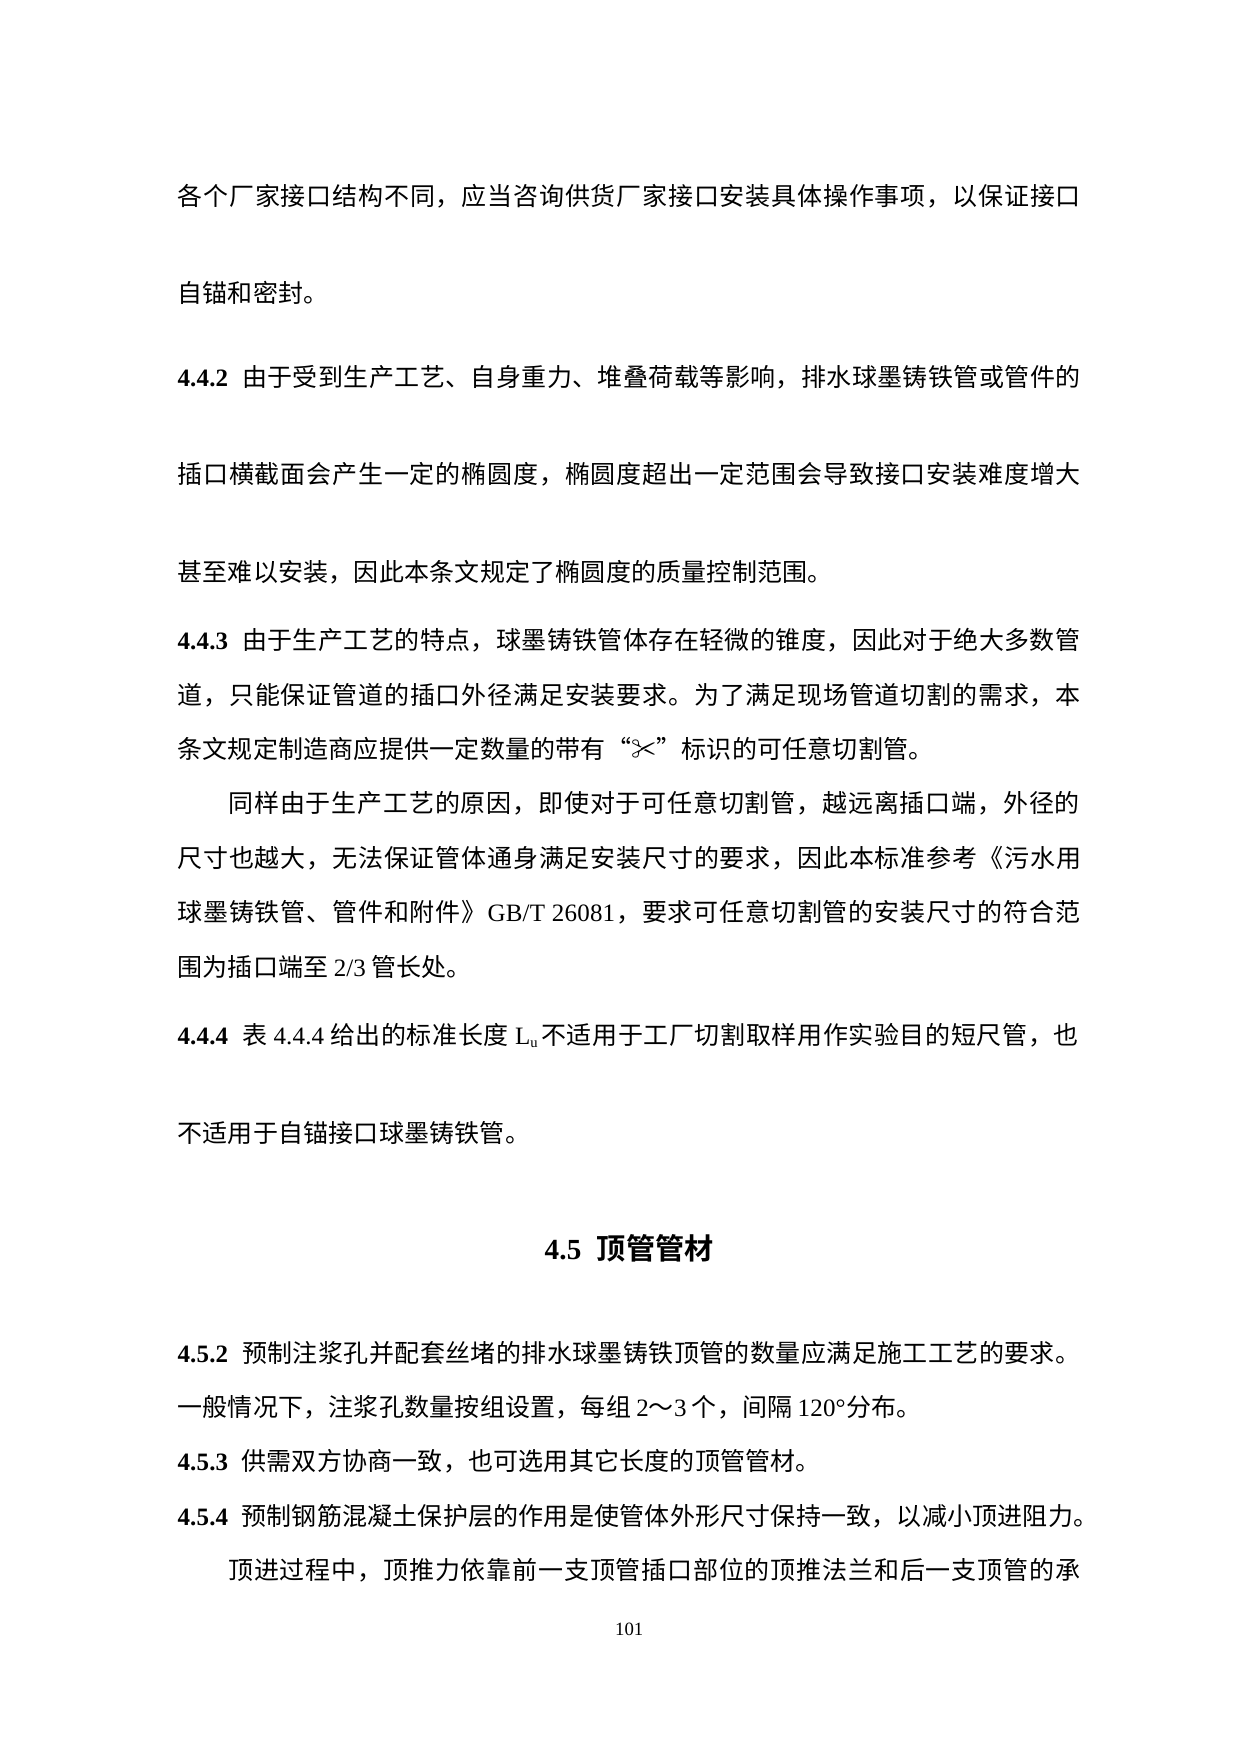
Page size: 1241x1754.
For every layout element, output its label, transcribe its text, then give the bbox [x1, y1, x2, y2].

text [177, 1551, 1081, 1587]
text 4.5.4 预制钢筋混凝土保护层的作用是使管体外形尺寸保持一致，以减小顶进阻力。 [177, 1496, 1081, 1532]
text 4.4.2 由于受到生产工艺、自身重力、堆叠荷载等影响，排水球墨铸铁管或管件的插口横截面会产生一定的椭圆度，椭圆度超出一定范围会导致接口安装难度增大甚至难以安装，因此本条文规定了椭圆度的质量控制范围。 [177, 343, 1081, 603]
text 4.4.3 由于生产工艺的特点，球墨铸铁管体存在轻微的锥度，因此对于绝大多数管道，只能保证管道的插口外径满足安装要求。为了满足现场管道切割的需求，本条文规定制造商应提供一定数量的带有“✂”标识的可任意切割管。 [177, 621, 1081, 766]
text 4.5.2 预制注浆孔并配套丝堵的排水球墨铸铁顶管的数量应满足施工工艺的要求。一般情况下，注浆孔数量按组设置，每组2～3个，间隔120°分布。 [177, 1333, 1081, 1424]
subtitle 4.5 顶管管材 [177, 1214, 1081, 1279]
text 同样由于生产工艺的原因，即使对于可任意切割管，越远离插口端，外径的尺寸也越大，无法保证管体通身满足安装尺寸的要求，因此本标准参考《污水用球墨铸铁管、管件和附件》GB/T 26081，要求可任意切割管的安装尺寸的符合范围为插口端至2/3管长处。 [177, 784, 1081, 983]
text 4.4.4 表4.4.4给出的标准长度Lu不适用于工厂切割取样用作实验目的短尺管，也不适用于自锚接口球墨铸铁管。 [177, 1001, 1081, 1164]
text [177, 162, 1081, 324]
text 4.5.3 供需双方协商一致，也可选用其它长度的顶管管材。 [177, 1442, 1081, 1478]
